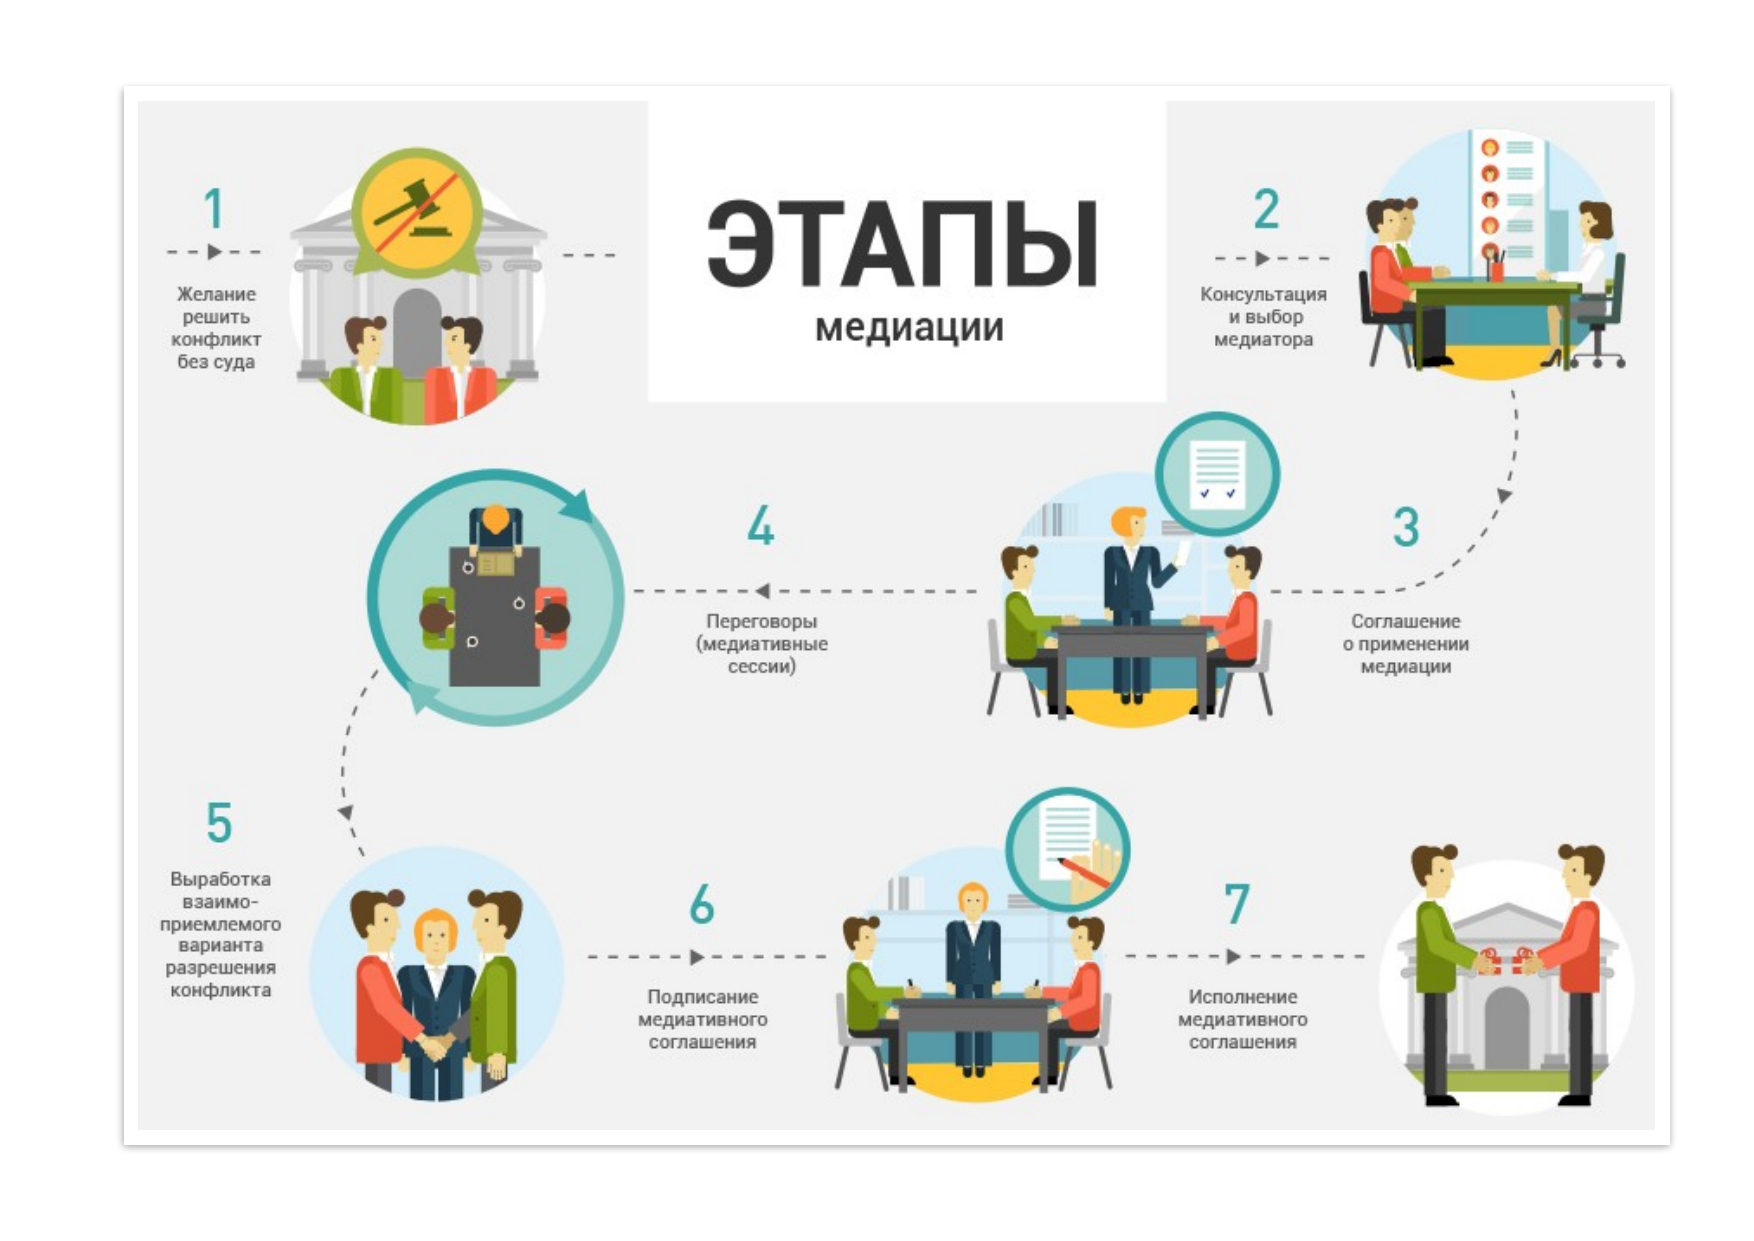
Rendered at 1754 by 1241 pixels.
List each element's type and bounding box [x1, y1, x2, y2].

picture [138, 101, 1655, 1130]
